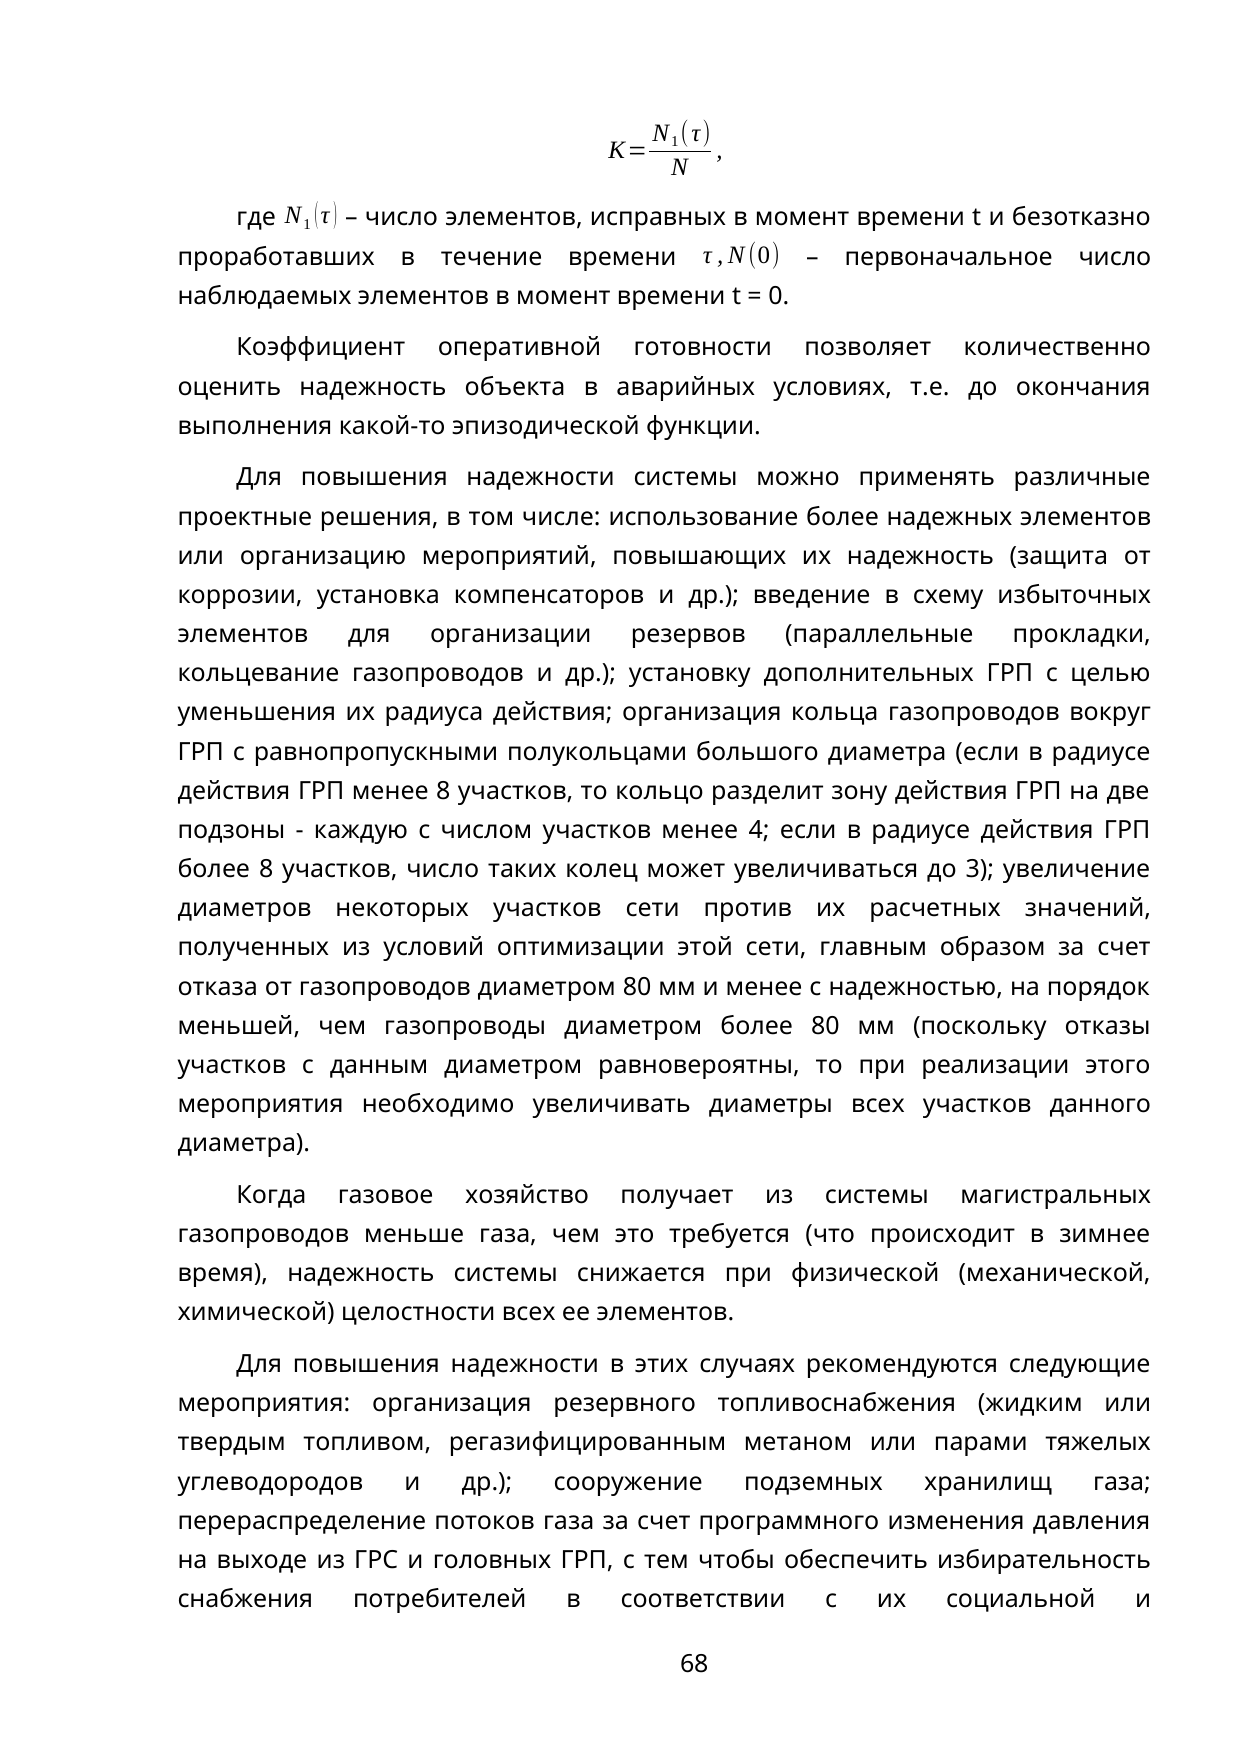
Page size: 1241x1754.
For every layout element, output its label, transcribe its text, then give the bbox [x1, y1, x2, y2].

text Коэффициент оперативной готовности позволяет количественно оценить надежность объекта в аварийных условиях, т.е. до окончания выполнения какой-то эпизодической функции. [177, 329, 1152, 441]
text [177, 1346, 1152, 1615]
text Когда газовое хозяйство получает из системы магистральных газопроводов меньше газа, чем это требуется (что происходит в зимнее время), надежность системы снижается при физической (механической, химической) целостности всех ее элементов. [177, 1176, 1152, 1328]
text где – число элементов, исправных в момент времени t и безотказно проработавших в течение времени – первоначальное число наблюдаемых элементов в момент времени t = 0. [177, 199, 1152, 311]
text Для повышения надежности системы можно применять различные проектные решения, в том числе: использование более надежных элементов или организацию мероприятий, повышающих их надежность (защита от коррозии, установка компенсаторов и др.); введение в схему избыточных элементов для организации резервов (параллельные прокладки, кольцевание газопроводов и др.); установку дополнительных ГРП с целью уменьшения их радиуса действия; организация кольца газопроводов вокруг ГРП с равнопропускными полукольцами большого диаметра (если в радиусе действия ГРП менее 8 участков, то кольцо разделит зону действия ГРП на две подзоны - каждую с числом участков менее 4; если в радиусе действия ГРП более 8 участков, число таких колец может увеличиваться до 3); увеличение диаметров некоторых участков сети против их расчетных значений, полученных из условий оптимизации этой сети, главным образом за счет отказа от газопроводов диаметром 80 мм и менее с надежностью, на порядок меньшей, чем газопроводы диаметром более 80 мм (поскольку отказы участков с данным диаметром равновероятны, то при реализации этого мероприятия необходимо увеличивать диаметры всех участков данного диаметра). [177, 459, 1152, 1159]
